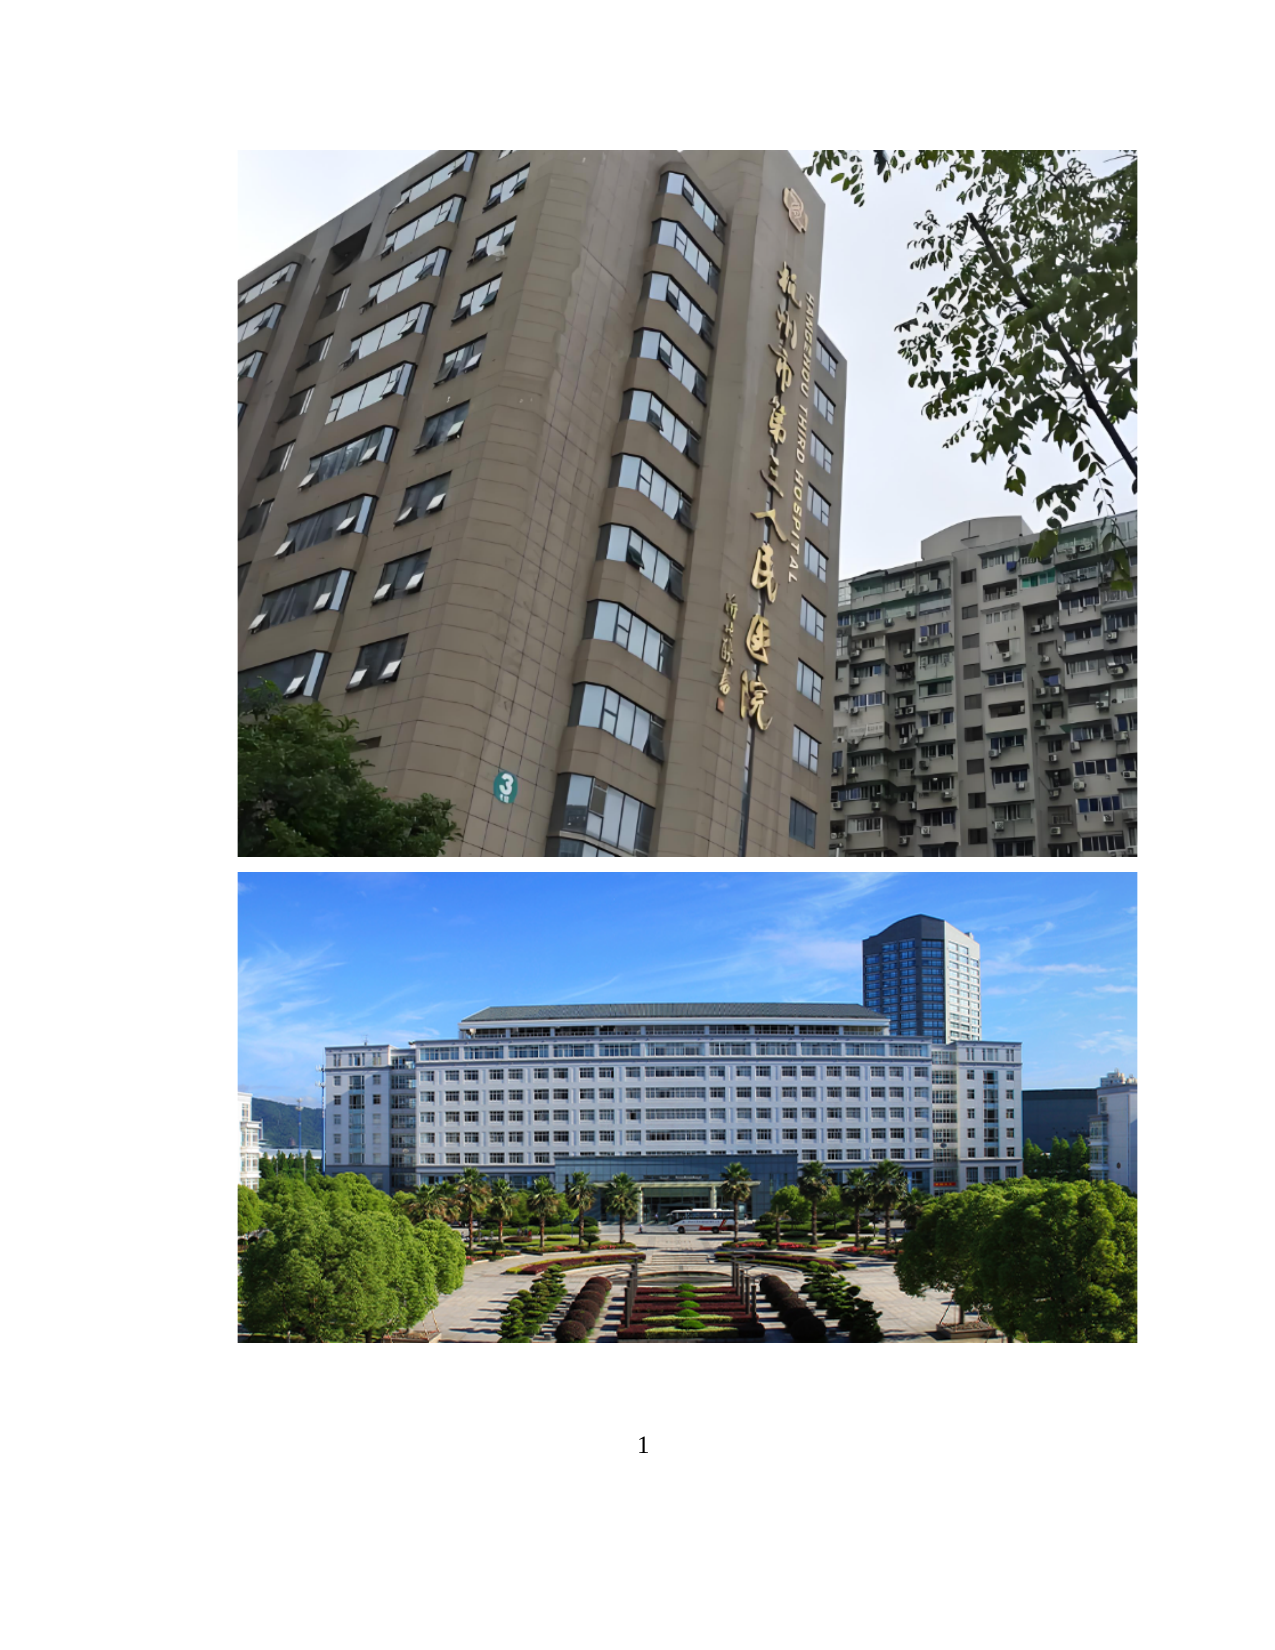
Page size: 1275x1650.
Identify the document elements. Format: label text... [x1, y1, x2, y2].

picture [237, 872, 1138, 1343]
picture [237, 150, 1138, 857]
text 1 [230, 1414, 1056, 1459]
